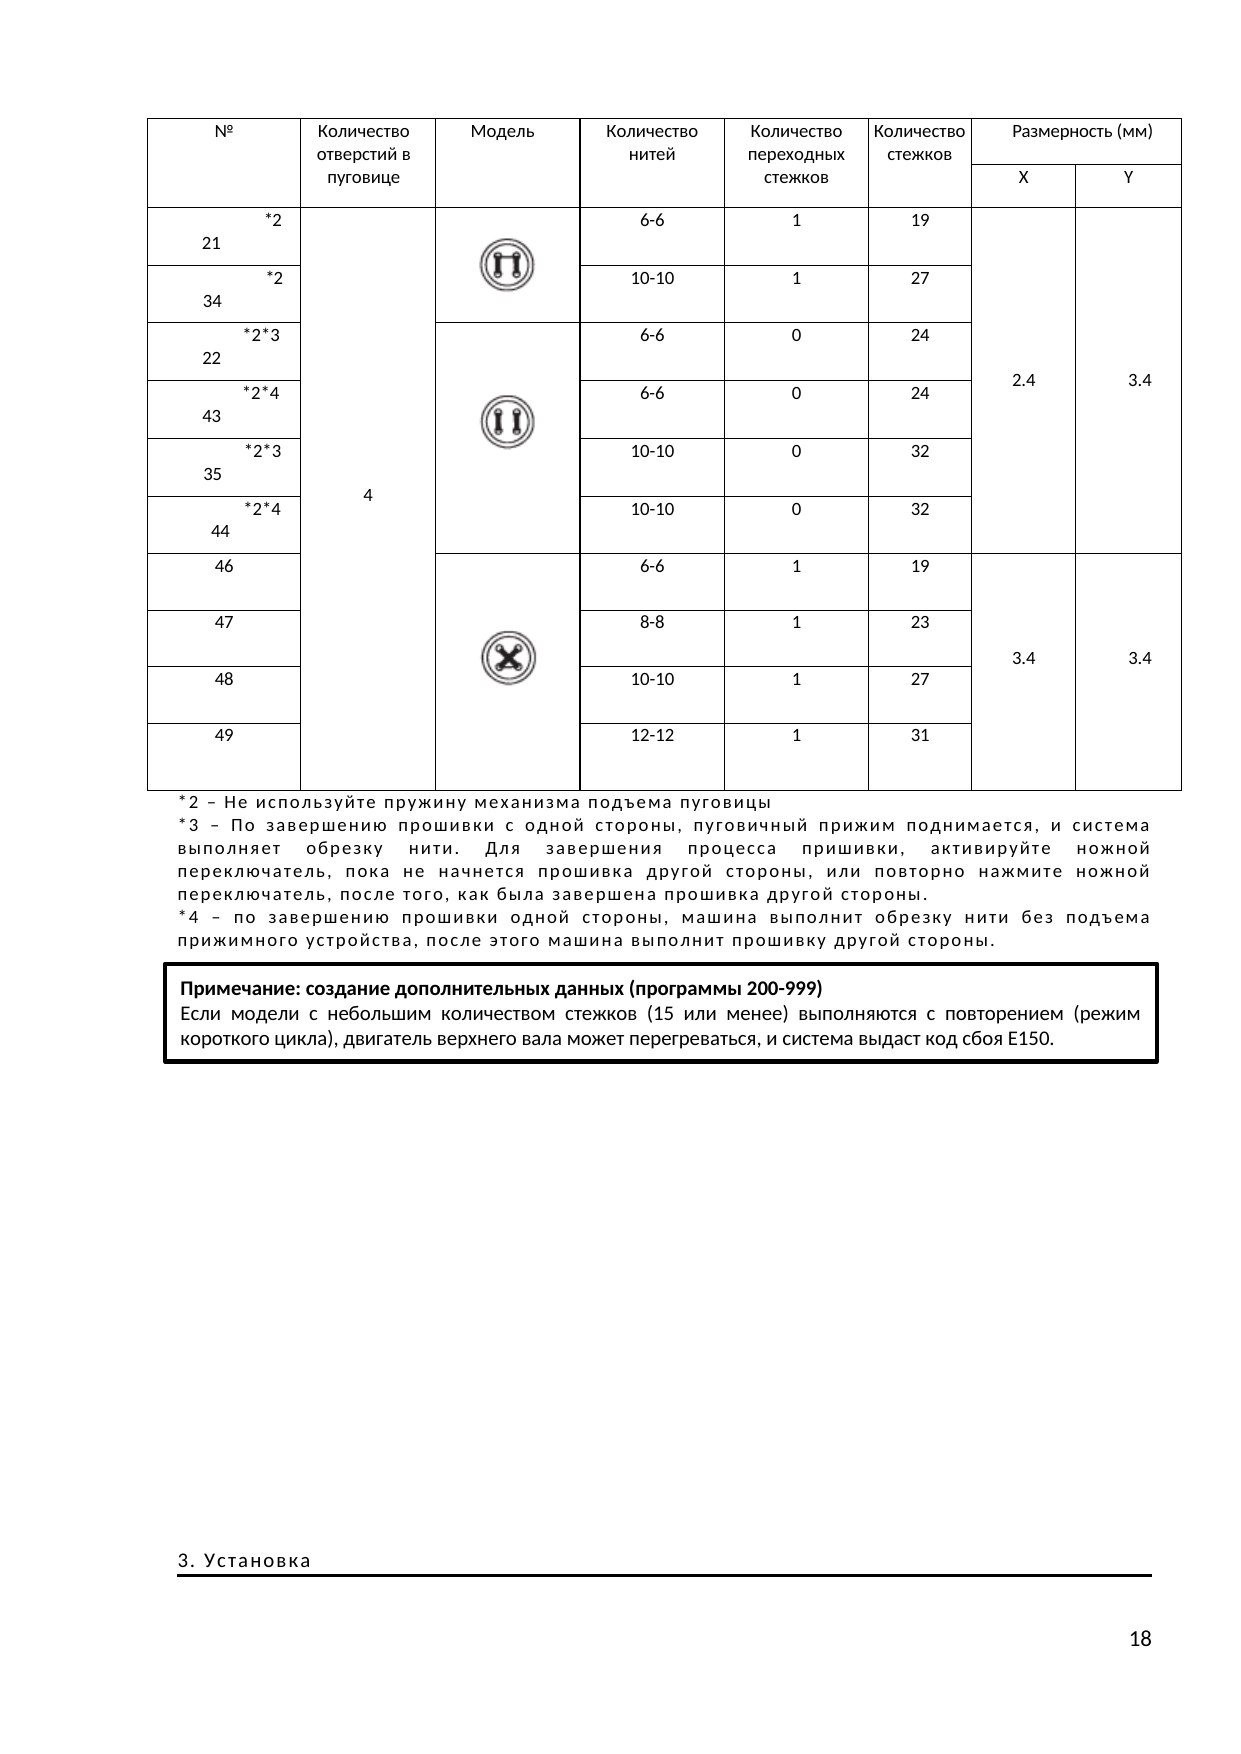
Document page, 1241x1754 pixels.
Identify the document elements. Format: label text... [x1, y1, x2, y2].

text *3 – По завершению прошивки с одной стороны, пуговичный прижим поднимается, и система выполняет обрезку нити. Для завершения процесса пришивки, активируйте ножной переключатель, пока не начнется прошивка другой стороны, или повторно нажмите ножной переключатель, после того, как была завершена прошивка другой стороны. [177, 813, 1152, 905]
table_header № [148, 119, 300, 207]
table_cell *2*4 44 [148, 497, 300, 553]
table_cell 31 [869, 724, 971, 789]
table_cell 1 [725, 667, 868, 723]
table_cell 1 [725, 208, 868, 265]
table_cell 10-10 [581, 266, 724, 322]
table_cell 0 [725, 439, 868, 496]
table_cell [436, 323, 579, 553]
picture [469, 392, 546, 456]
table_cell X [972, 165, 1075, 207]
text 3. Установка [177, 1547, 1152, 1574]
table_cell 1 [725, 554, 868, 610]
table_header Количество стежков [869, 119, 971, 207]
table_cell 6-6 [581, 323, 724, 380]
table_cell 8-8 [581, 611, 724, 666]
table_cell *2*3 22 [148, 323, 300, 380]
table_cell 2.4 [972, 208, 1075, 553]
table_cell 1 [725, 724, 868, 789]
picture [467, 231, 548, 300]
table_header Количество отверстий в пуговице [301, 119, 435, 207]
table_cell 6-6 [581, 208, 724, 265]
table_cell [436, 554, 579, 789]
table_cell 4 [301, 208, 435, 789]
table_cell 24 [869, 381, 971, 438]
table_cell Y [1076, 165, 1181, 207]
table_cell 10-10 [581, 439, 724, 496]
table_cell 32 [869, 439, 971, 496]
picture [474, 623, 541, 695]
table_cell 0 [725, 497, 868, 553]
table_cell 1 [725, 611, 868, 666]
table_cell 19 [869, 208, 971, 265]
table_cell *2 21 [148, 208, 300, 265]
table_cell 19 [869, 554, 971, 610]
table_cell *2*3 35 [148, 439, 300, 496]
table_cell *2*4 43 [148, 381, 300, 438]
table_cell 3.4 [1076, 208, 1181, 553]
table_cell 47 [148, 611, 300, 666]
table_cell 32 [869, 497, 971, 553]
table_cell [436, 208, 579, 322]
table_cell 3.4 [972, 554, 1075, 789]
table_cell 3.4 [1076, 554, 1181, 789]
text *4 – по завершению прошивки одной стороны, машина выполнит обрезку нити без подъема прижимного устройства, после этого машина выполнит прошивку другой стороны. [177, 905, 1152, 951]
table_cell 6-6 [581, 381, 724, 438]
text *2 – Не используйте пружину механизма подъема пуговицы [177, 791, 1152, 813]
table_header Модель [436, 119, 579, 207]
table_cell 10-10 [581, 667, 724, 723]
table_cell 6-6 [581, 554, 724, 610]
table_cell 48 [148, 667, 300, 723]
table_cell 24 [869, 323, 971, 380]
table_cell 46 [148, 554, 300, 610]
table_cell 1 [725, 266, 868, 322]
table_cell 0 [725, 323, 868, 380]
table_header Количество нитей [581, 119, 724, 207]
table_cell 12-12 [581, 724, 724, 789]
table_cell 0 [725, 381, 868, 438]
table_header Количество переходных стежков [725, 119, 868, 207]
table_cell *2 34 [148, 266, 300, 322]
table_cell 10-10 [581, 497, 724, 553]
table_header Размерность (мм) [972, 119, 1181, 164]
table_cell 27 [869, 667, 971, 723]
table_cell 49 [148, 724, 300, 789]
table_cell 23 [869, 611, 971, 666]
table_cell 27 [869, 266, 971, 322]
